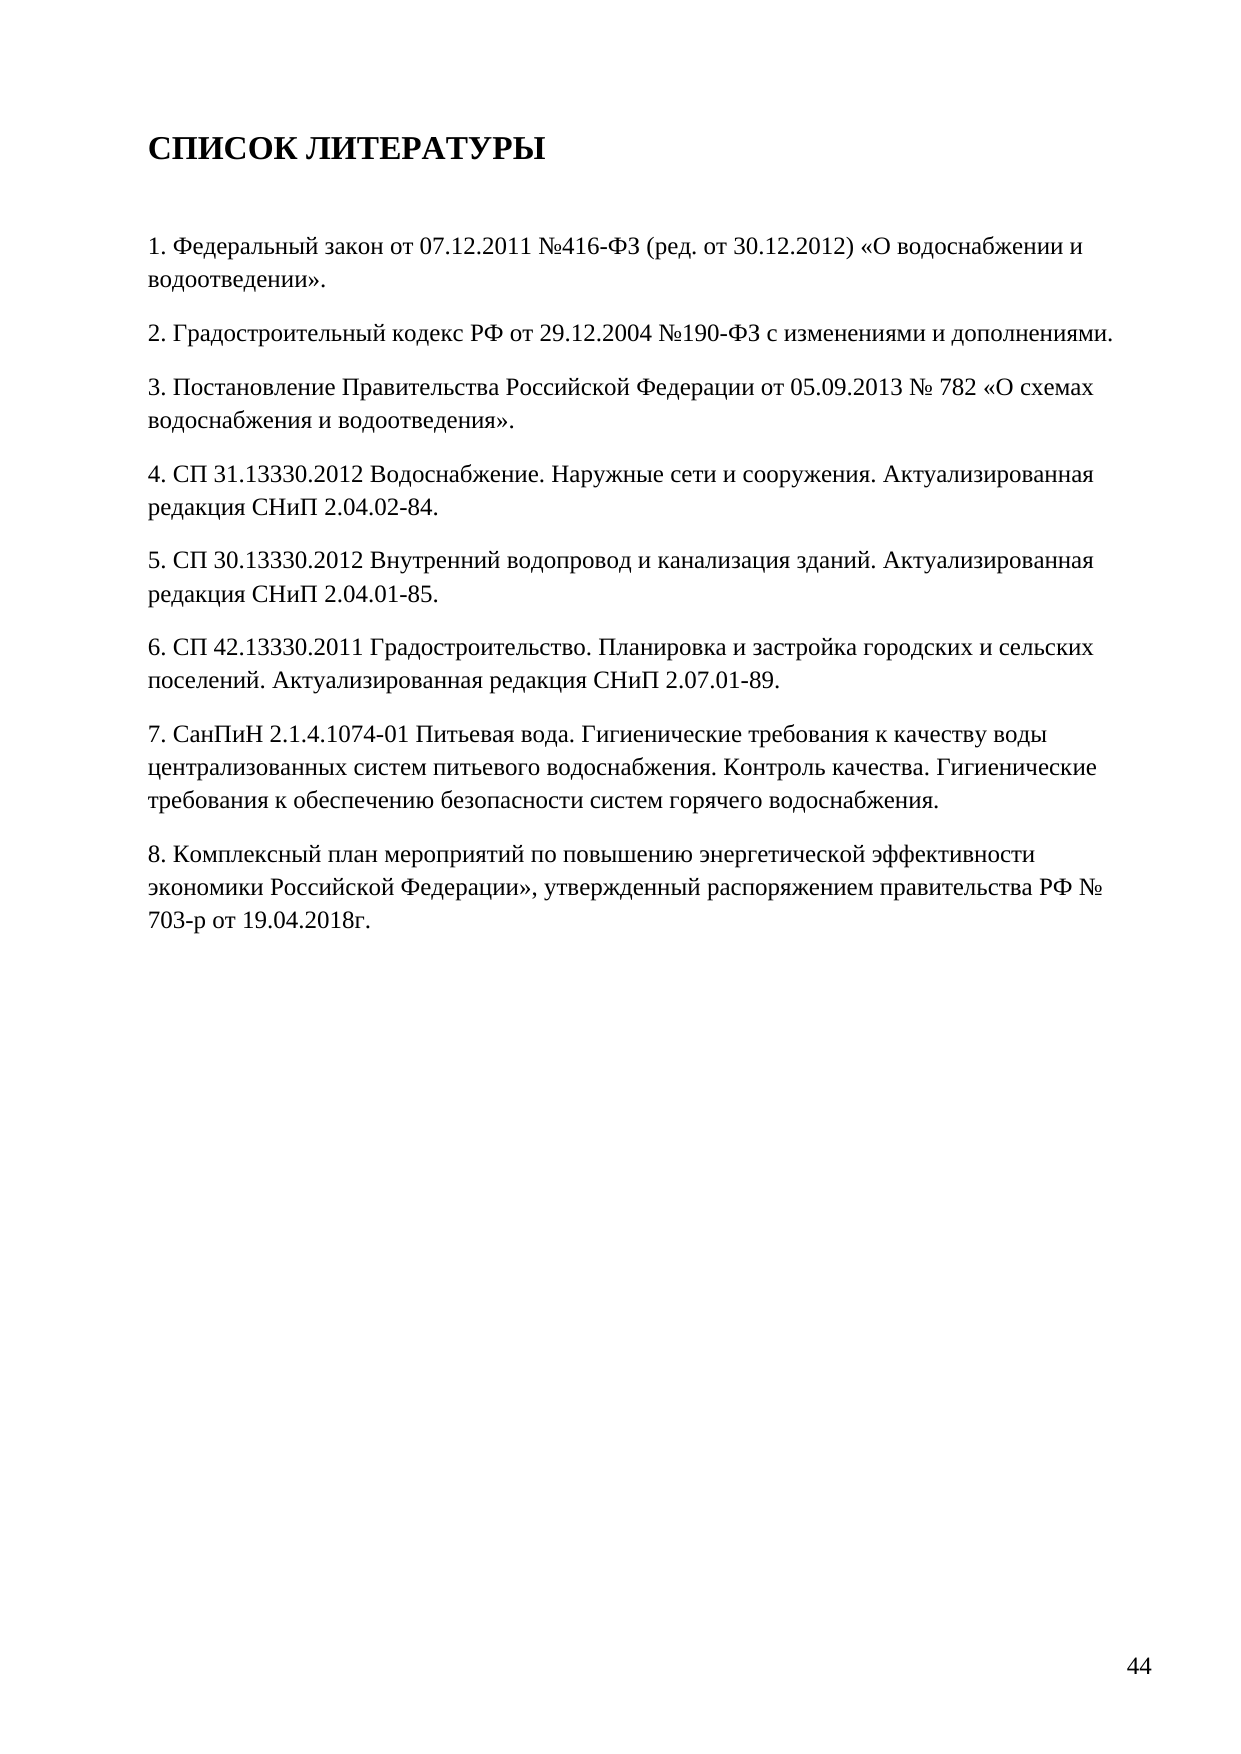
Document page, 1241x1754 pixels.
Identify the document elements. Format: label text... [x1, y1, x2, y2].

text 6. СП 42.13330.2011 Градостроительство. Планировка и застройка городских и сельских поселений. Актуализированная редакция СНиП 2.07.01-89. [148, 632, 1152, 694]
text 4. СП 31.13330.2012 Водоснабжение. Наружные сети и сооружения. Актуализированная редакция СНиП 2.04.02-84. [148, 459, 1152, 521]
text 7. СанПиН 2.1.4.1074-01 Питьевая вода. Гигиенические требования к качеству воды централизованных систем питьевого водоснабжения. Контроль качества. Гигиенические требования к обеспечению безопасности систем горячего водоснабжения. [148, 719, 1152, 814]
text 3. Постановление Правительства Российской Федерации от 05.09.2013 № 782 «О схемах водоснабжения и водоотведения». [148, 372, 1152, 434]
subtitle СПИСОК ЛИТЕРАТУРЫ [148, 128, 1152, 167]
text 2. Градостроительный кодекс РФ от 29.12.2004 №190-ФЗ с изменениями и дополнениями. [148, 318, 1152, 347]
text 1. Федеральный закон от 07.12.2011 №416-ФЗ (ред. от 30.12.2012) «О водоснабжении и водоотведении». [148, 231, 1152, 293]
text 5. СП 30.13330.2012 Внутренний водопровод и канализация зданий. Актуализированная редакция СНиП 2.04.01-85. [148, 546, 1152, 607]
text 8. Комплексный план мероприятий по повышению энергетической эффективности экономики Российской Федерации», утвержденный распоряжением правительства РФ № 703-р от 19.04.2018г. [148, 839, 1152, 934]
